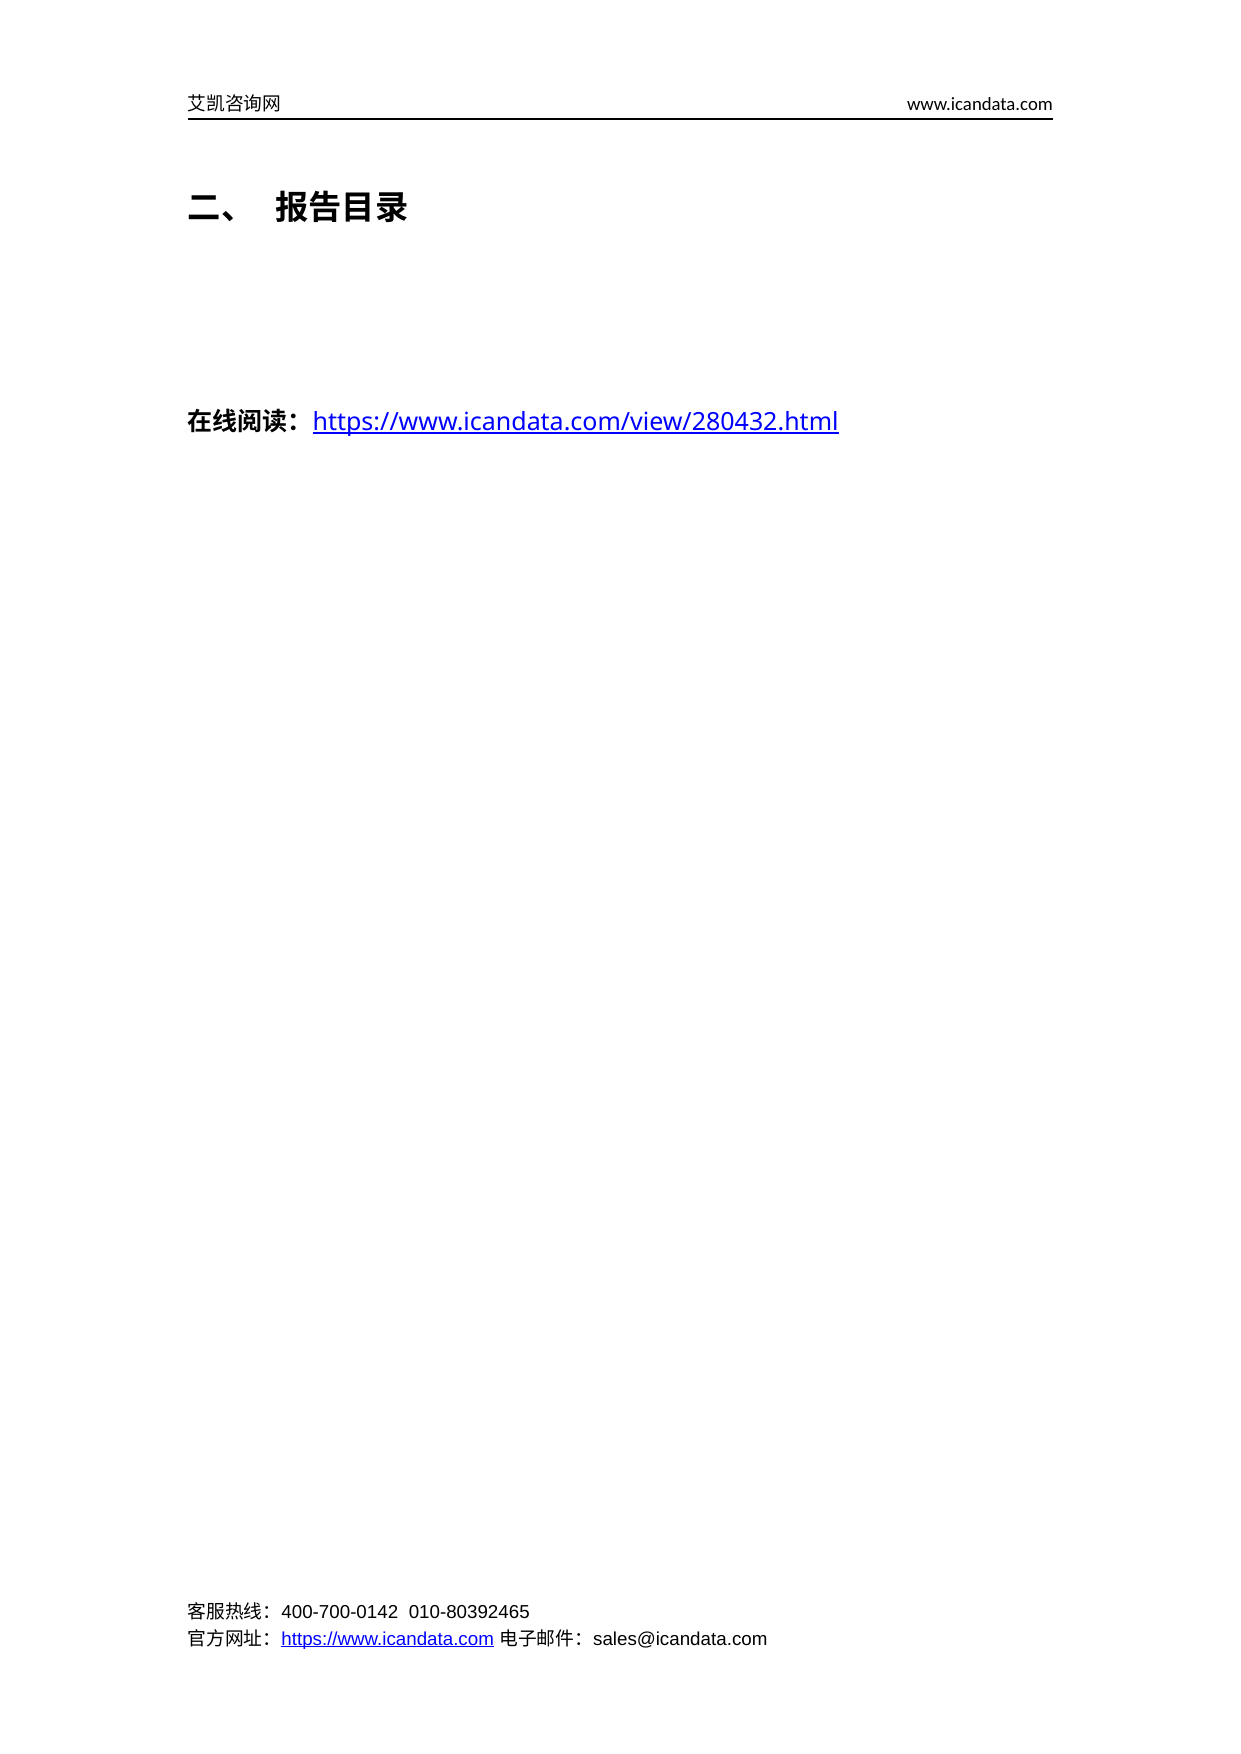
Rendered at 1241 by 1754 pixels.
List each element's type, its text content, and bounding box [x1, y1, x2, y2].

text 在线阅读：https://www.icandata.com/view/280432.html [187, 387, 1053, 452]
subtitle 报告目录 [187, 172, 1053, 237]
